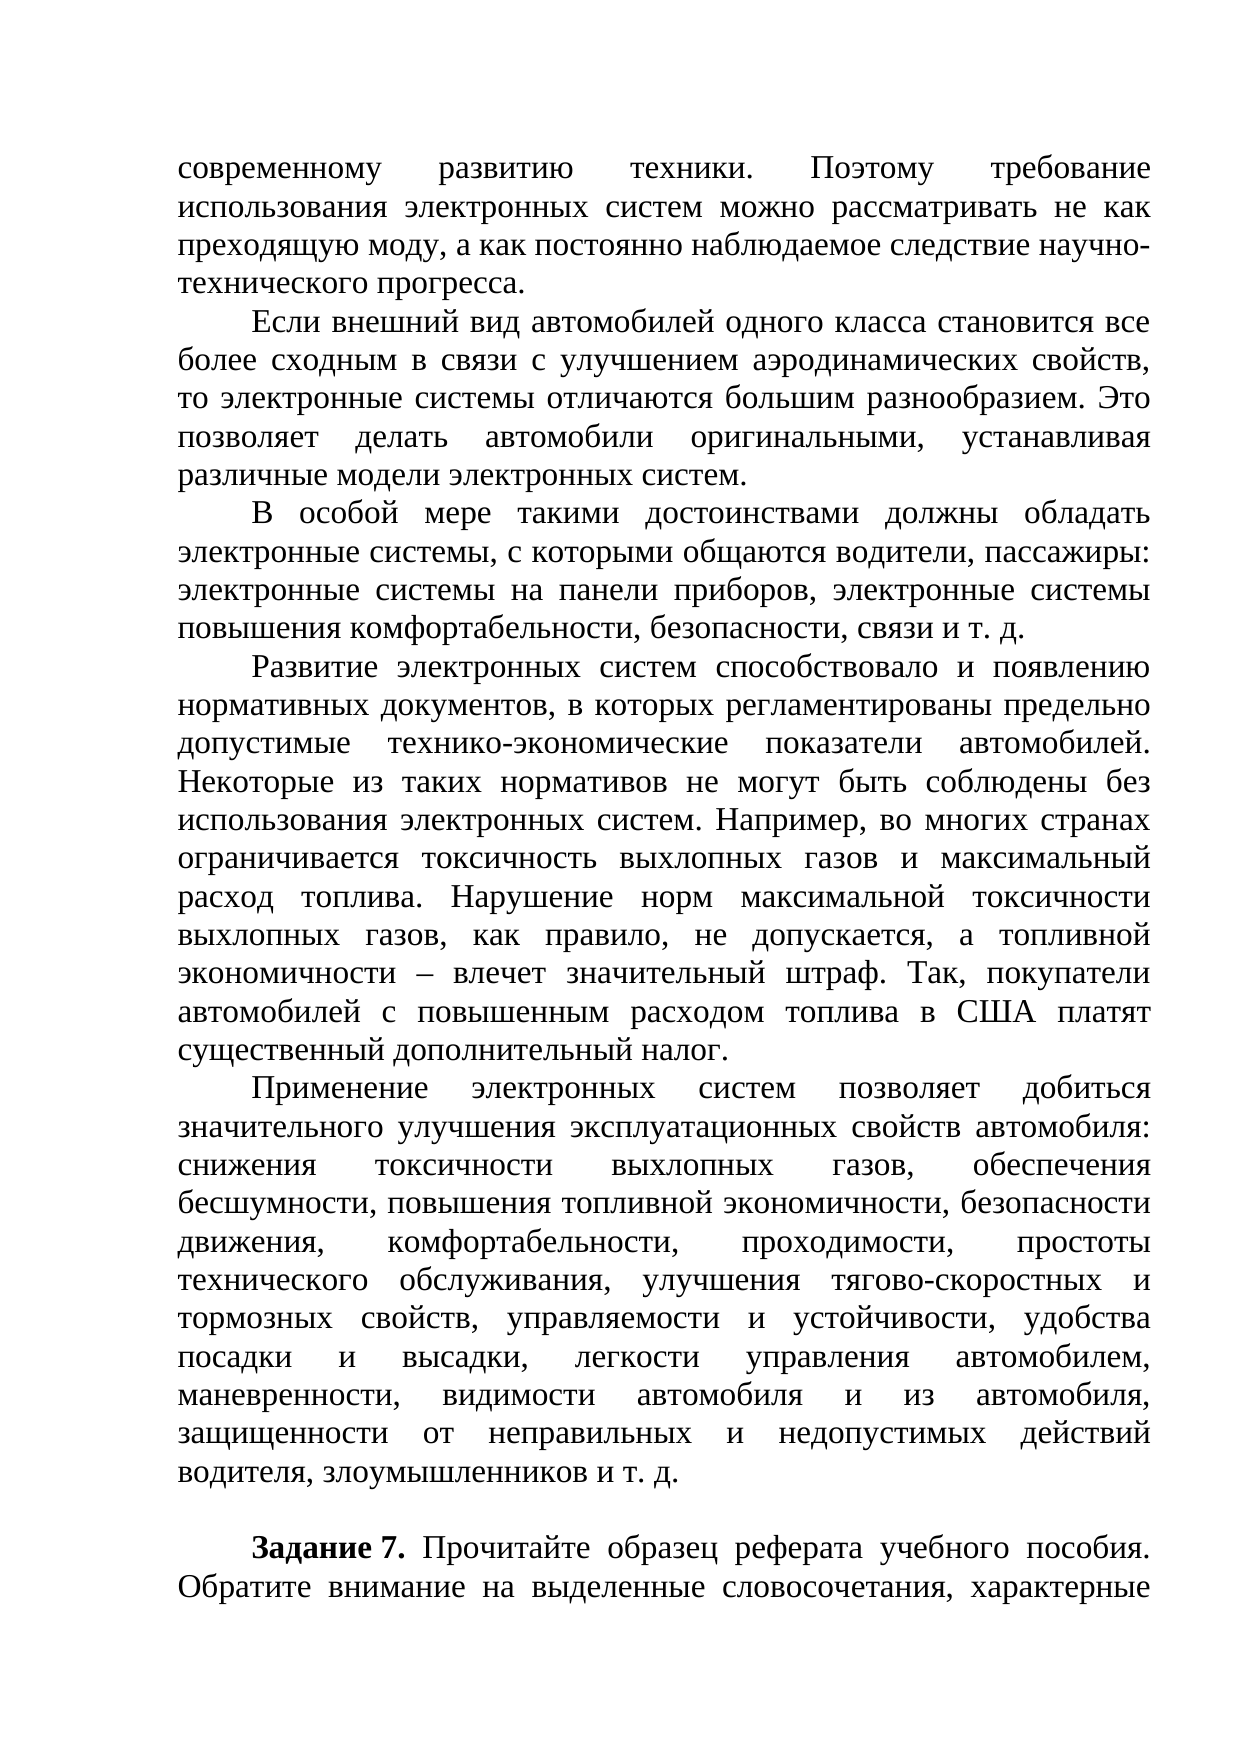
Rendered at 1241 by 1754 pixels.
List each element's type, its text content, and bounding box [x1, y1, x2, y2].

text В особой мере такими достоинствами должны обладать электронные системы, с которыми общаются водители, пассажиры: электронные системы на панели приборов, электронные системы повышения комфортабельности, безопасности, связи и т. д. [177, 493, 1152, 646]
text Если внешний вид автомобилей одного класса становится все более сходным в связи с улучшением аэродинамических свойств, то электронные системы отличаются большим разнообразием. Это позволяет делать автомобили оригинальными, устанавливая различные модели электронных систем. [177, 301, 1152, 493]
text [177, 148, 1152, 301]
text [177, 1528, 1152, 1604]
text Применение электронных систем позволяет добиться значительного улучшения эксплуатационных свойств автомобиля: снижения токсичности выхлопных газов, обеспечения бесшумности, повышения топливной экономичности, безопасности движения, комфортабельности, проходимости, простоты технического обслуживания, улучшения тягово-скоростных и тормозных свойств, управляемости и устойчивости, удобства посадки и высадки, легкости управления автомобилем, маневренности, видимости автомобиля и из автомобиля, защищенности от неправильных и недопустимых действий водителя, злоумышленников и т. д. [177, 1068, 1152, 1489]
text Развитие электронных систем способствовало и появлению нормативных документов, в которых регламентированы предельно допустимые технико-экономические показатели автомобилей. Некоторые из таких нормативов не могут быть соблюдены без использования электронных систем. Например, во многих странах ограничивается токсичность выхлопных газов и максимальный расход топлива. Нарушение норм максимальной токсичности выхлопных газов, как правило, не допускается, а топливной экономичности – влечет значительный штраф. Так, покупатели автомобилей с повышенным расходом топлива в США платят существенный дополнительный налог. [177, 646, 1152, 1068]
